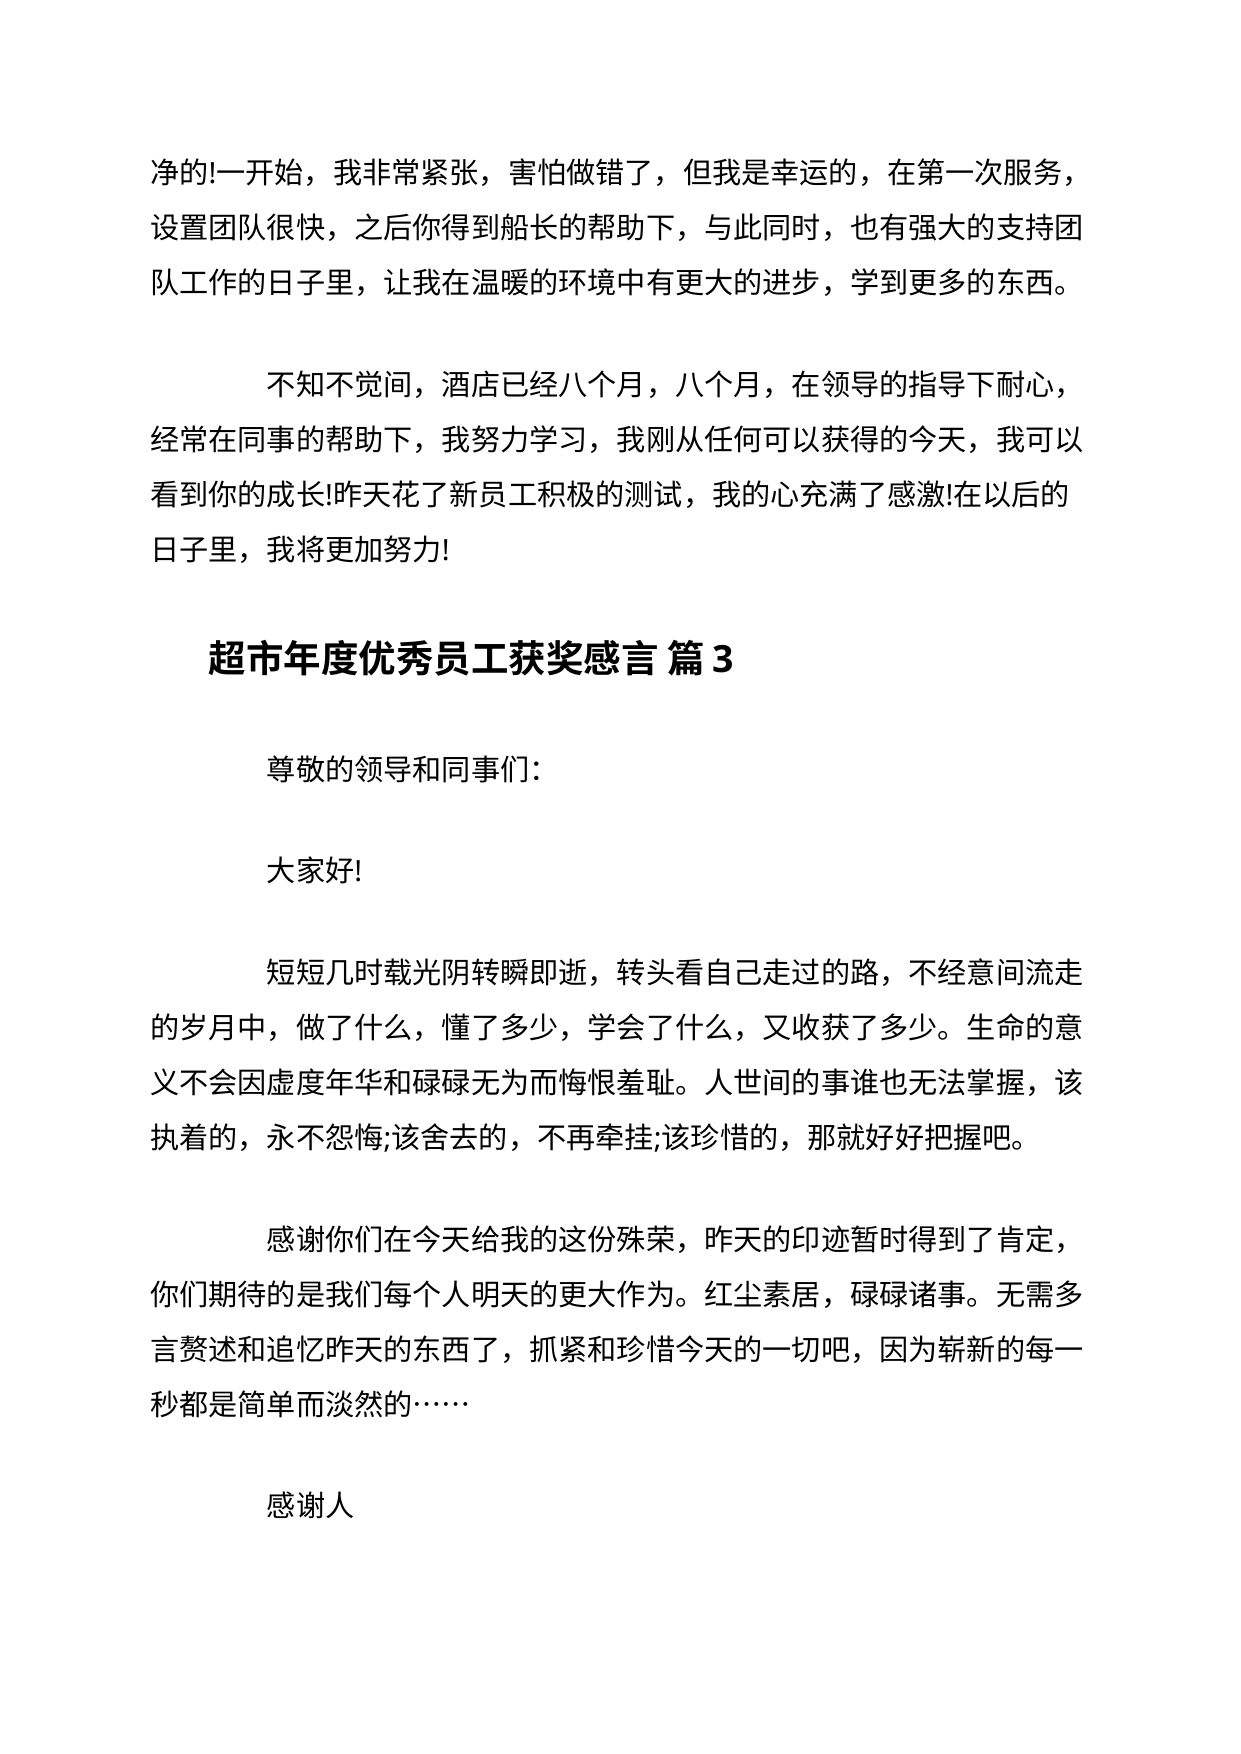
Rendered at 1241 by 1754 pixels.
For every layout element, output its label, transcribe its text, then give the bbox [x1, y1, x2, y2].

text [150, 150, 1090, 302]
text 短短几时载光阴转瞬即逝，转头看自己走过的路，不经意间流走的岁月中，做了什么，懂了多少，学会了什么，又收获了多少。生命的意义不会因虚度年华和碌碌无为而悔恨羞耻。人世间的事谁也无法掌握，该执着的，永不怨悔;该舍去的，不再牵挂;该珍惜的，那就好好把握吧。 [150, 950, 1090, 1157]
text 超市年度优秀员工获奖感言 篇3 [150, 628, 1090, 683]
text 不知不觉间，酒店已经八个月，八个月，在领导的指导下耐心，经常在同事的帮助下，我努力学习，我刚从任何可以获得的今天，我可以看到你的成长!昨天花了新员工积极的测试，我的心充满了感激!在以后的日子里，我将更加努力! [150, 362, 1090, 569]
text 尊敬的领导和同事们： [150, 746, 1090, 788]
text 大家好! [150, 848, 1090, 890]
text 感谢你们在今天给我的这份殊荣，昨天的印迹暂时得到了肯定，你们期待的是我们每个人明天的更大作为。红尘素居，碌碌诸事。无需多言赘述和追忆昨天的东西了，抓紧和珍惜今天的一切吧，因为崭新的每一秒都是简单而淡然的…… [150, 1216, 1090, 1423]
text 感谢人 [150, 1483, 1090, 1525]
